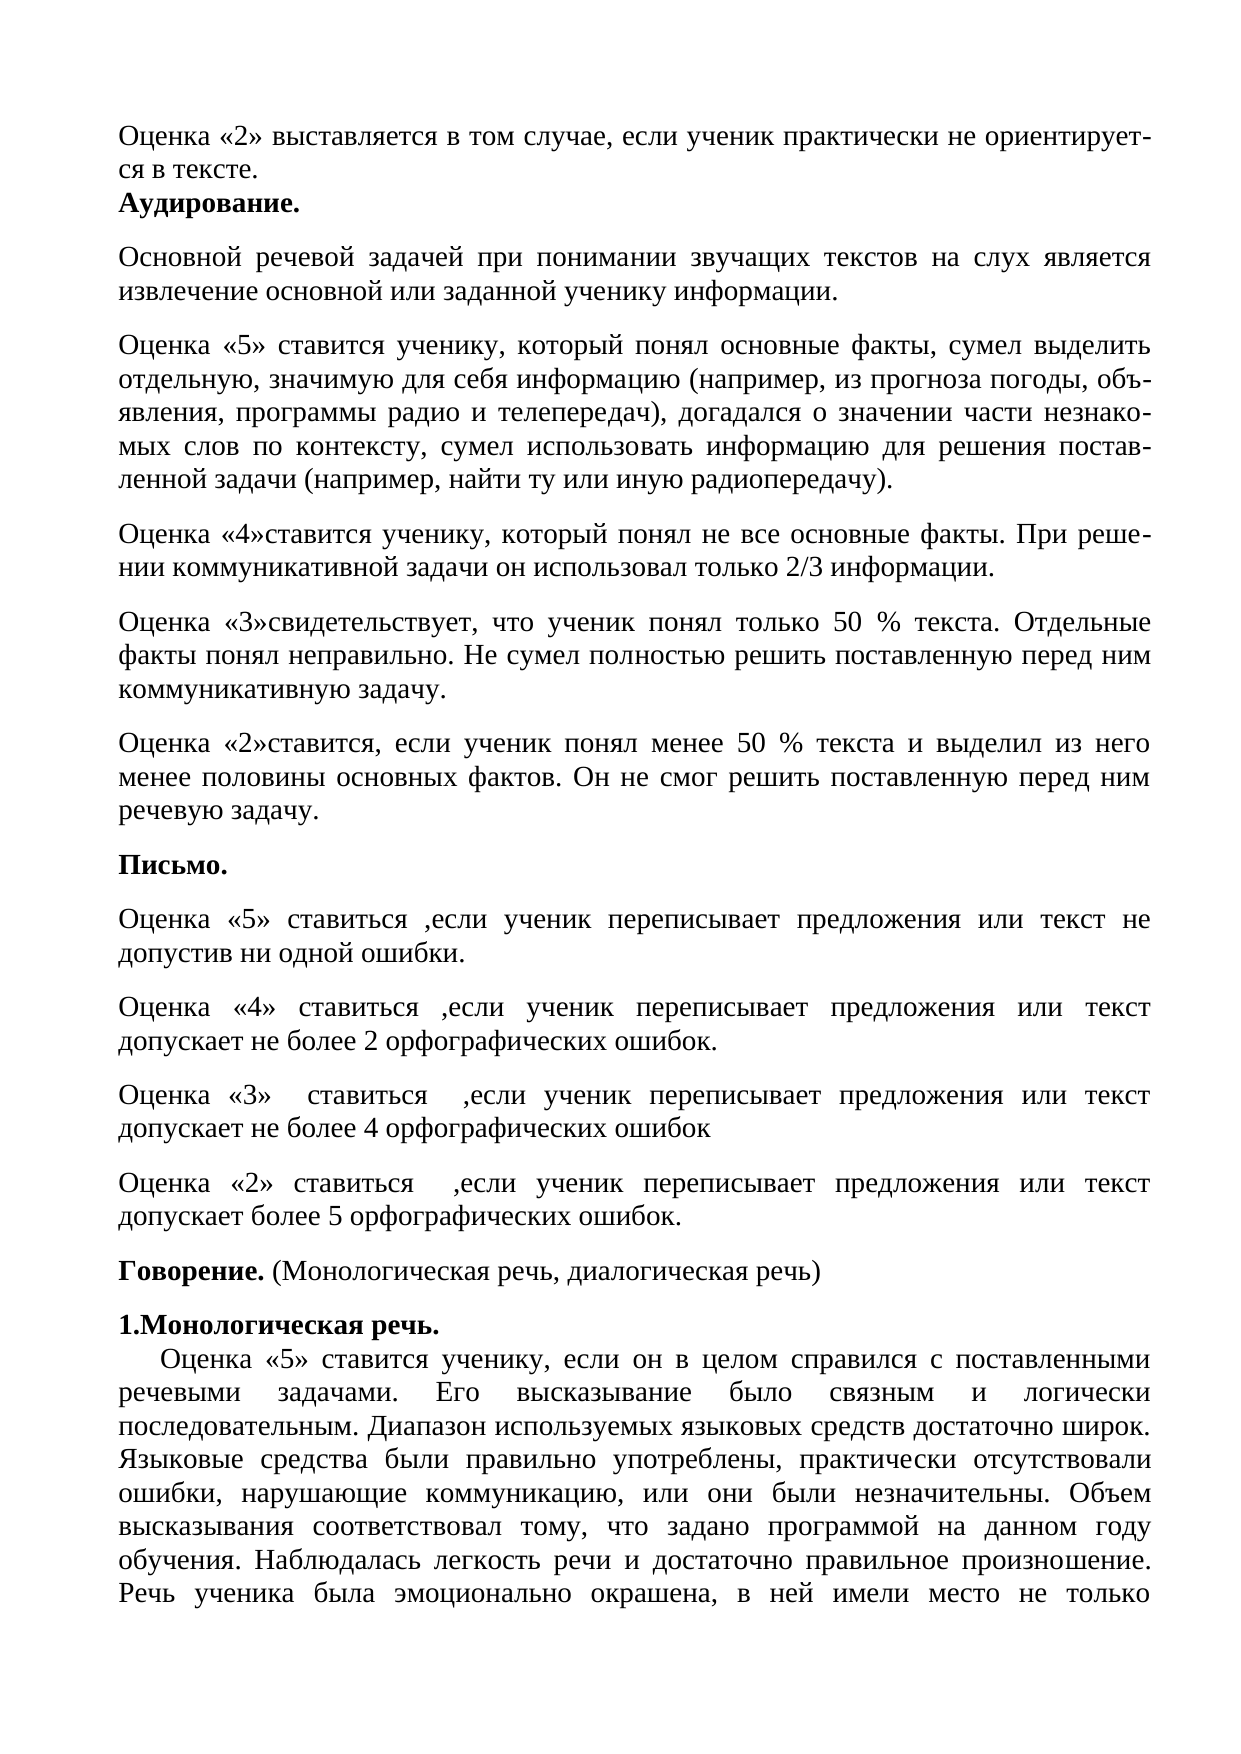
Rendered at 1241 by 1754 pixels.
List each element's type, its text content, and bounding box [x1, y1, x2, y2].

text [118, 1341, 1152, 1609]
text Основной речевой задачей при понимании звучащих текстов на слух является извлечение основной или заданной ученику информации. [118, 239, 1152, 307]
text Оценка «4»ставится ученику, который понял не все основные факты. При решении коммуникативной задачи он использовал только 2/3 информации. [118, 516, 1152, 583]
text Оценка «3»свидетельствует, что ученик понял только 50 % текста. Отдельные факты понял неправильно. Не сумел полностью решить поставленную перед ним коммуникативную задачу. [118, 604, 1152, 704]
text Оценка «2» выставляется в том случае, если ученик практически не ориентируется в тексте. [118, 118, 1152, 185]
text Оценка «2» ставиться ,если ученик переписывает предложения или текст допускает более 5 орфографических ошибок. [118, 1165, 1152, 1232]
text Оценка «2»ставится, если ученик понял менее 50 % текста и выделил из него менее половины основных фактов. Он не смог решить поставленную перед ним речевую задачу. [118, 725, 1152, 826]
text Оценка «4» ставиться ,если ученик переписывает предложения или текст допускает не более 2 орфографических ошибок. [118, 989, 1152, 1056]
text Аудирование. [118, 185, 1152, 219]
text Говорение. (Монологическая речь, диалогическая речь) [118, 1253, 1152, 1286]
text Оценка «5» ставится ученику, который понял основные факты, сумел выделить отдельную, значимую для себя информацию (например, из прогноза погоды, объявления, программы радио и телепередач), догадался о значении части незнакомых слов по контексту, сумел использовать информацию для решения поставленной задачи (например, найти ту или иную радиопередачу). [118, 327, 1152, 495]
text 1.Монологическая речь. [118, 1307, 1152, 1341]
text Оценка «3» ставиться ,если ученик переписывает предложения или текст допускает не более 4 орфографических ошибок [118, 1077, 1152, 1144]
text Письмо. [118, 847, 1152, 880]
text Оценка «5» ставиться ,если ученик переписывает предложения или текст не допустив ни одной ошибки. [118, 901, 1152, 968]
